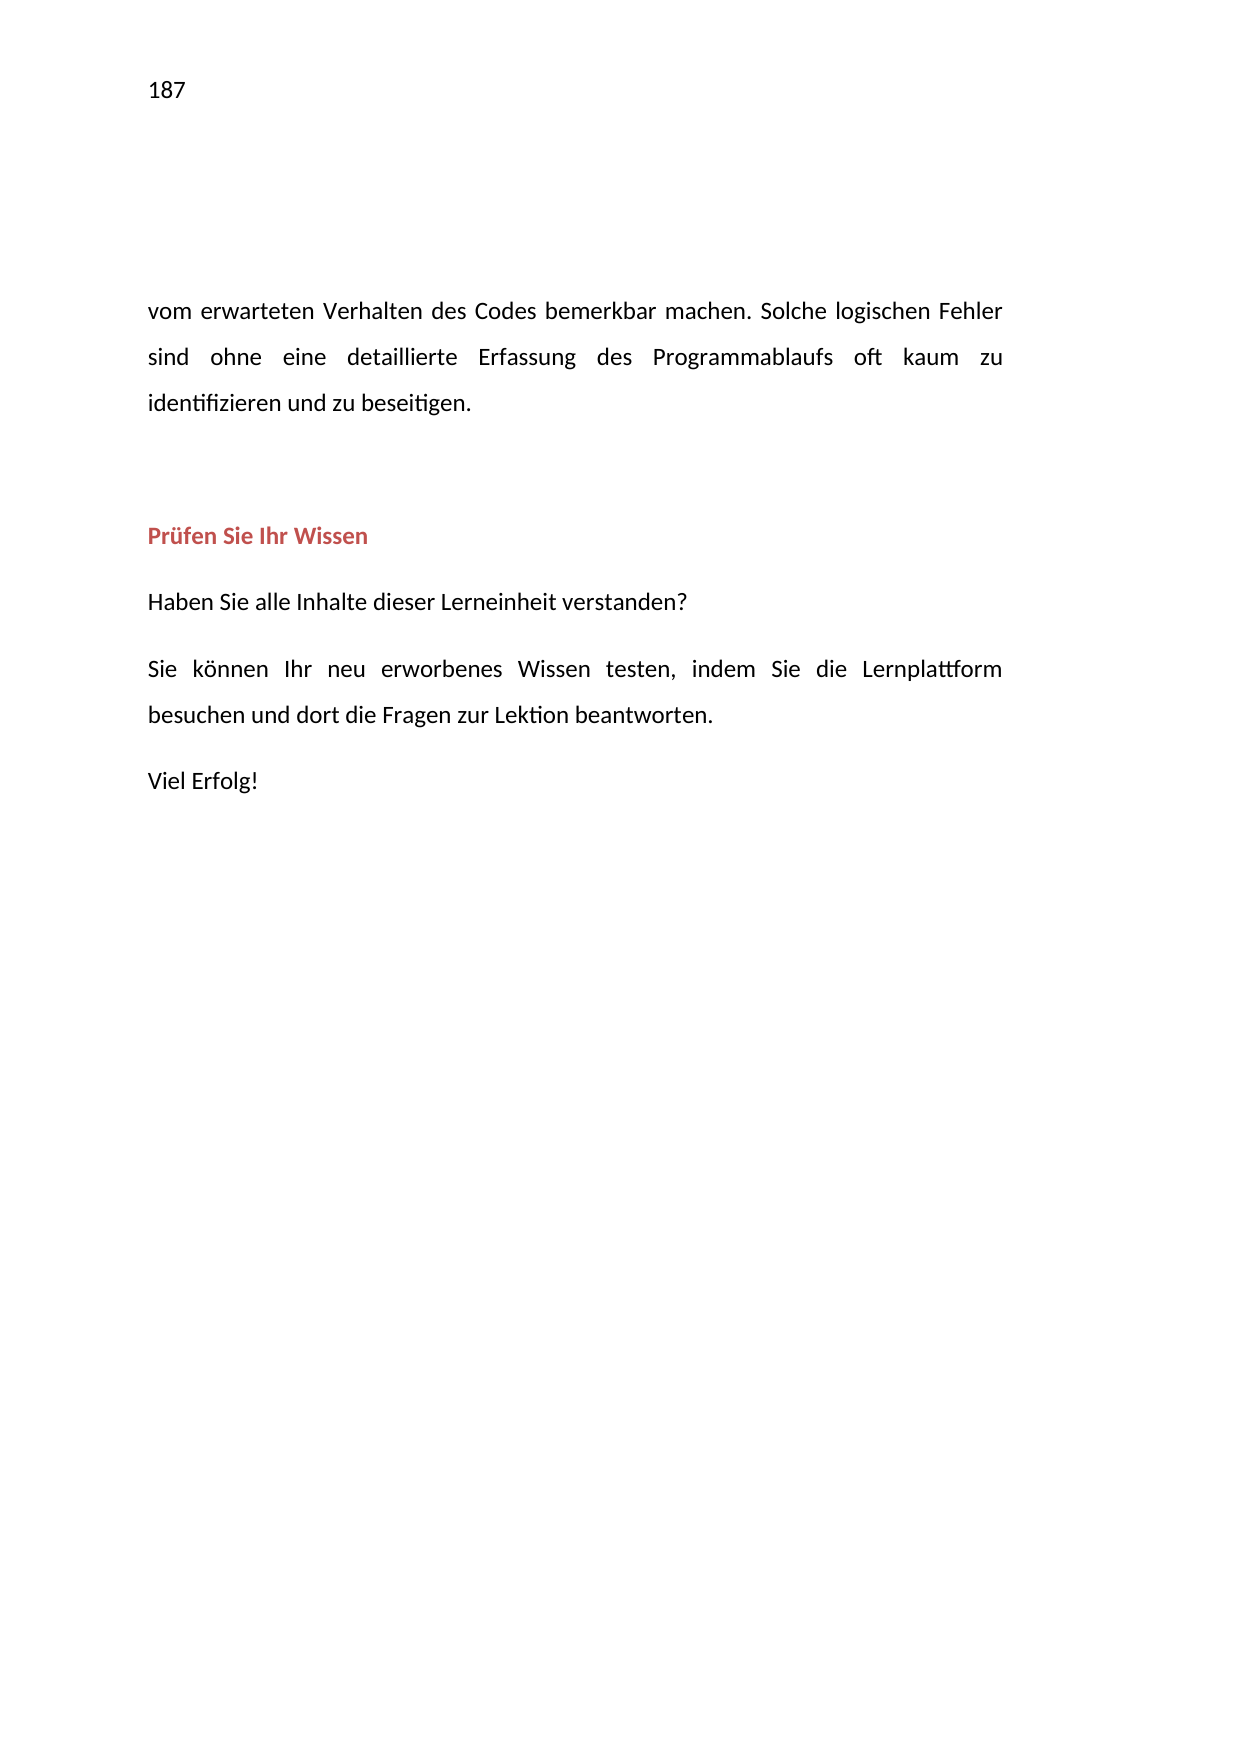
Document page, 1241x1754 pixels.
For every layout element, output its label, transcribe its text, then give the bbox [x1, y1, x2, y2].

text Haben Sie alle Inhalte dieser Lerneinheit verstanden? [148, 586, 1004, 617]
text Sie können Ihr neu erworbenes Wissen testen, indem Sie die Lernplattform besuchen und dort die Fragen zur Lektion beantworten. [148, 653, 1004, 729]
text Prüfen Sie Ihr Wissen [148, 520, 1004, 550]
text Viel Erfolg! [148, 765, 1004, 796]
